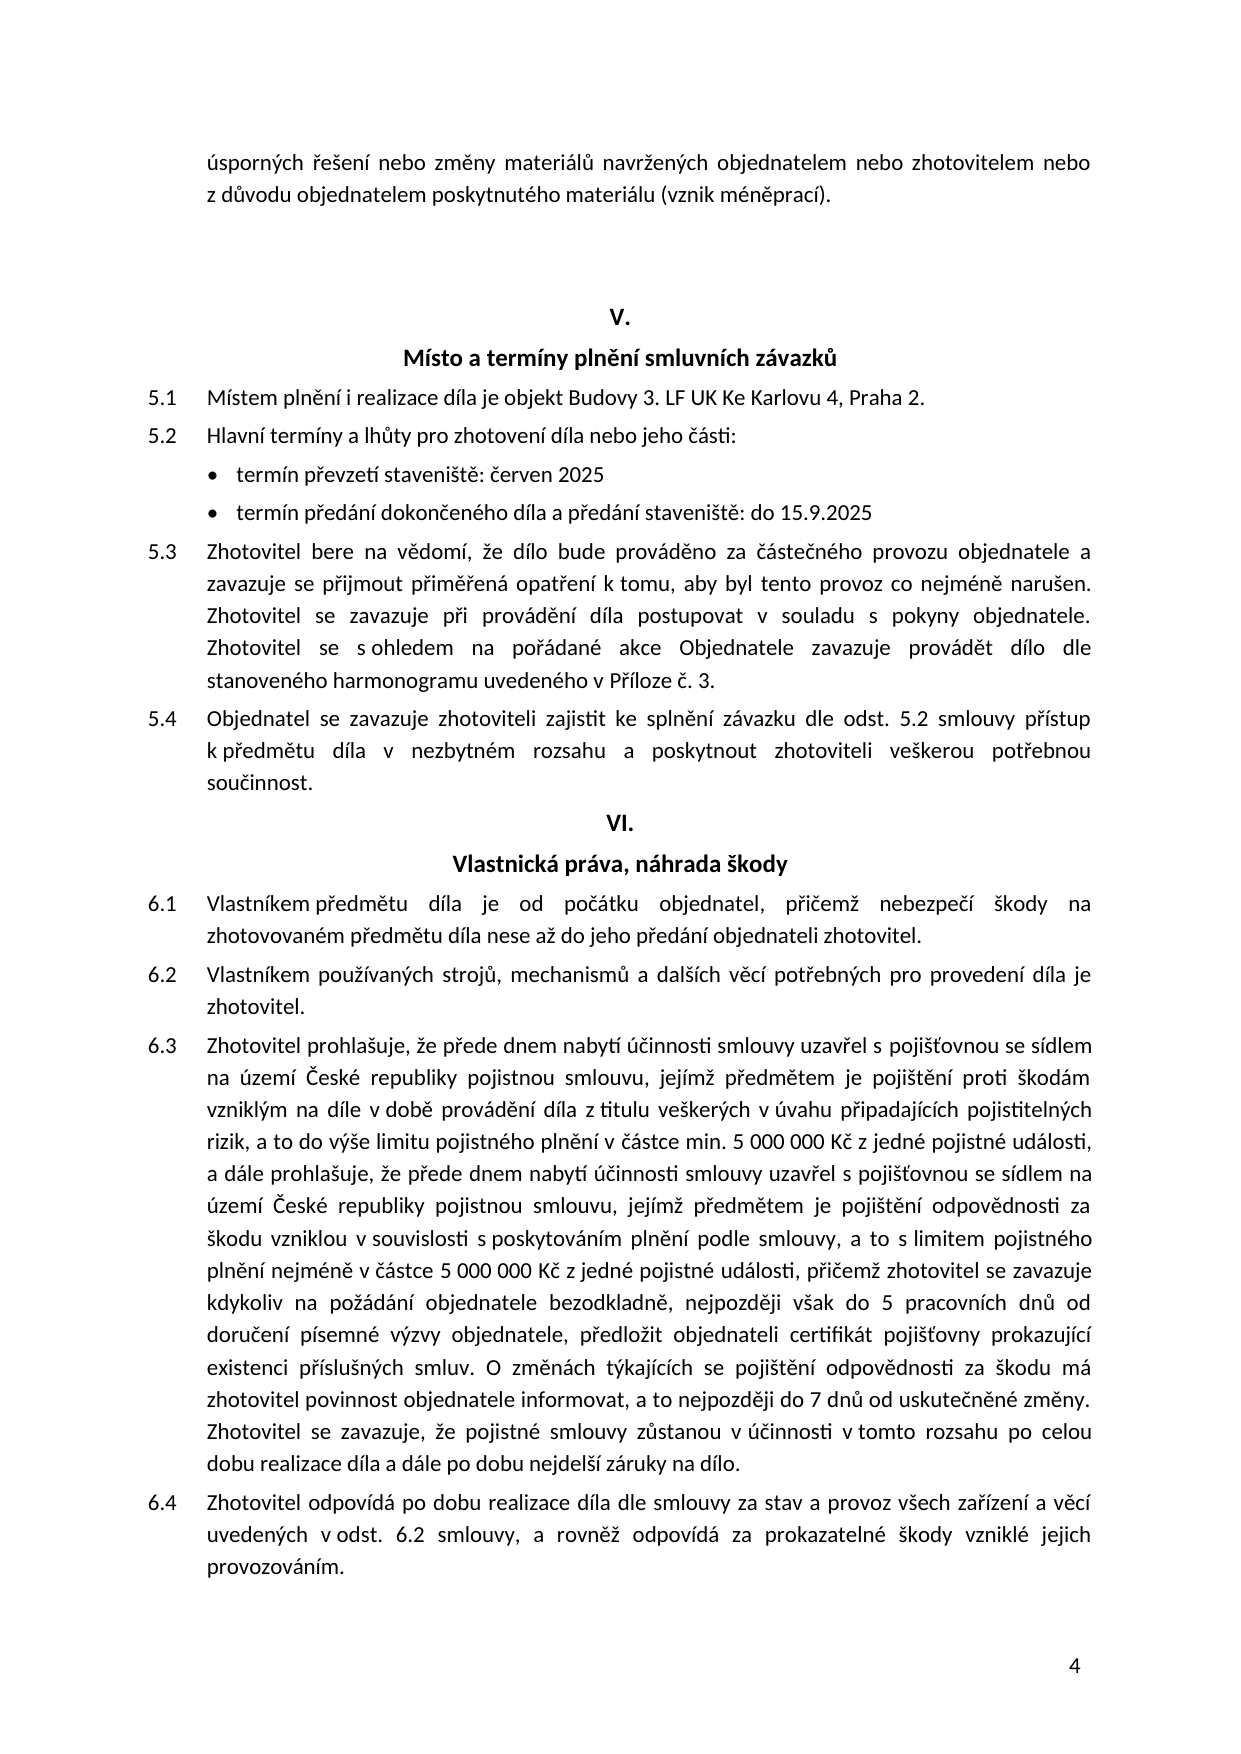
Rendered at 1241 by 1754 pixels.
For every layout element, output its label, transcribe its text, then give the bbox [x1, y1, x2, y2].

text 6.2 Vlastníkem používaných strojů, mechanismů a dalších věcí potřebných pro provedení díla je zhotovitel. [148, 960, 1093, 1020]
text • termín předání dokončeného díla a předání staveniště: do 15.9.2025 [207, 498, 1093, 527]
text 5.2 Hlavní termíny a lhůty pro zhotovení díla nebo jeho části: [148, 422, 1093, 450]
text Vlastnická práva, náhrada škody [148, 848, 1093, 879]
text Místo a termíny plnění smluvních závazků [148, 342, 1093, 372]
text 6.3 Zhotovitel prohlašuje, že přede dnem nabytí účinnosti smlouvy uzavřel s pojišťovnou se sídlem na území České republiky pojistnou smlouvu, jejímž předmětem je pojištění proti škodám vzniklým na díle v době provádění díla z titulu veškerých v úvahu připadajících pojistitelných rizik, a to do výše limitu pojistného plnění v částce min. 5 000 000 Kč z jedné pojistné události, a dále prohlašuje, že přede dnem nabytí účinnosti smlouvy uzavřel s pojišťovnou se sídlem na území České republiky pojistnou smlouvu, jejímž předmětem je pojištění odpovědnosti za škodu vzniklou v souvislosti s poskytováním plnění podle smlouvy, a to s limitem pojistného plnění nejméně v částce 5 000 000 Kč z jedné pojistné události, přičemž zhotovitel se zavazuje kdykoliv na požádání objednatele bezodkladně, nejpozději však do 5 pracovních dnů od doručení písemné výzvy objednatele, předložit objednateli certifikát pojišťovny prokazující existenci příslušných smluv. O změnách týkajících se pojištění odpovědnosti za škodu má zhotovitel povinnost objednatele informovat, a to nejpozději do 7 dnů od uskutečněné změny. Zhotovitel se zavazuje, že pojistné smlouvy zůstanou v účinnosti v tomto rozsahu po celou dobu realizace díla a dále po dobu nejdelší záruky na dílo. [148, 1031, 1093, 1477]
text 6.4 Zhotovitel odpovídá po dobu realizace díla dle smlouvy za stav a provoz všech zařízení a věcí uvedených v odst. 6.2 smlouvy, a rovněž odpovídá za prokazatelné škody vzniklé jejich provozováním. [148, 1488, 1093, 1580]
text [148, 148, 1093, 208]
text VI. [148, 807, 1093, 837]
text 5.3 Zhotovitel bere na vědomí, že dílo bude prováděno za částečného provozu objednatele a zavazuje se přijmout přiměřená opatření k tomu, aby byl tento provoz co nejméně narušen. Zhotovitel se zavazuje při provádění díla postupovat v souladu s pokyny objednatele. Zhotovitel se s ohledem na pořádané akce Objednatele zavazuje provádět dílo dle stanoveného harmonogramu uvedeného v Příloze č. 3. [148, 537, 1093, 694]
text 5.4 Objednatel se zavazuje zhotoviteli zajistit ke splnění závazku dle odst. 5.2 smlouvy přístup k předmětu díla v nezbytném rozsahu a poskytnout zhotoviteli veškerou potřebnou součinnost. [148, 704, 1093, 797]
text V. [148, 301, 1093, 331]
text 6.1 Vlastníkem předmětu díla je od počátku objednatel, přičemž nebezpečí škody na zhotovovaném předmětu díla nese až do jeho předání objednateli zhotovitel. [148, 889, 1093, 950]
text • termín převzetí staveniště: červen 2025 [207, 460, 1093, 488]
text 5.1 Místem plnění i realizace díla je objekt Budovy 3. LF UK Ke Karlovu 4, Praha 2. [148, 383, 1093, 411]
